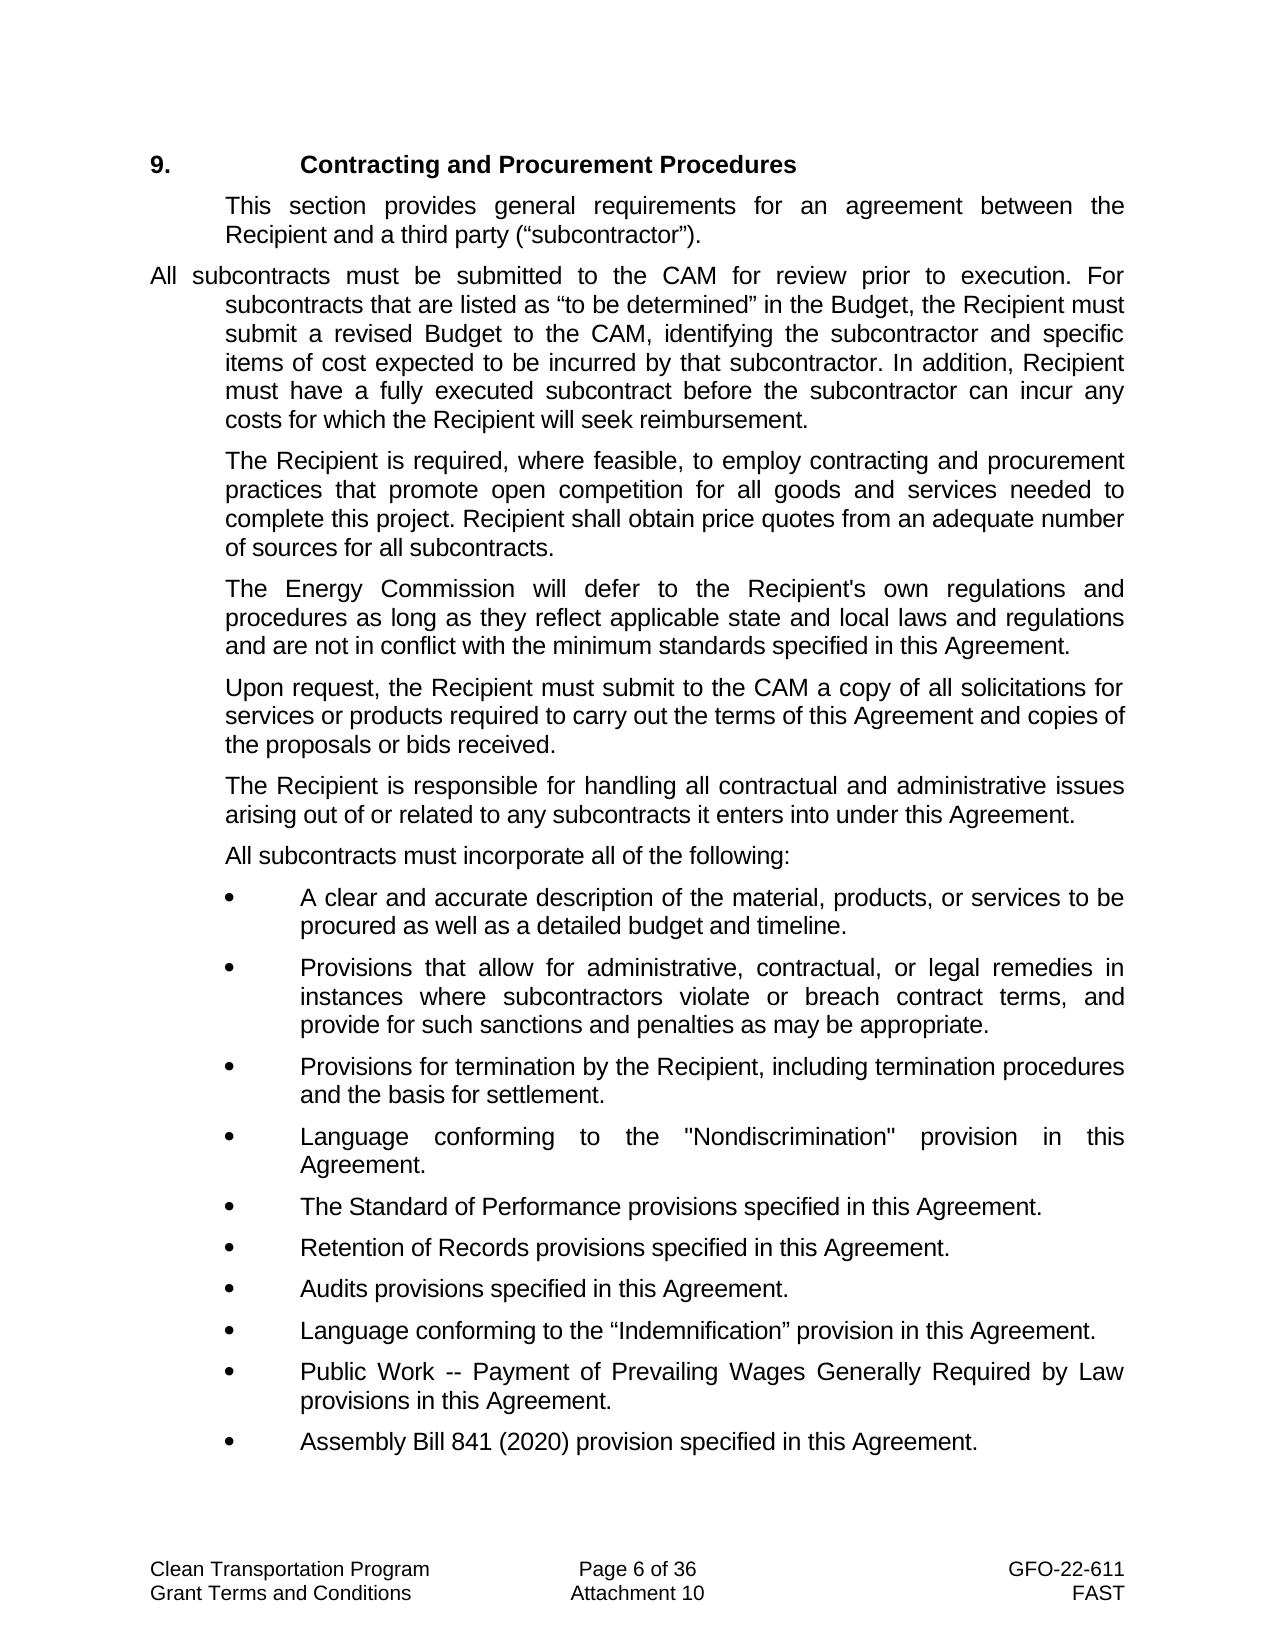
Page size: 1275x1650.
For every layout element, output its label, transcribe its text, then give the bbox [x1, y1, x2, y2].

list Provisions that allow for administrative, contractual, or legal remedies in instances where subcontractors violate or breach contract terms, and provide for such sanctions and penalties as may be appropriate. [225, 953, 1125, 1039]
text All subcontracts must incorporate all of the following: [150, 841, 1125, 870]
list A clear and accurate description of the material, products, or services to be procured as well as a detailed budget and timeline. [225, 882, 1125, 940]
list The Standard of Performance provisions specified in this Agreement. [225, 1192, 1125, 1221]
text The Energy Commission will defer to the Recipient's own regulations and procedures as long as they reflect applicable state and local laws and regulations and are not in conflict with the minimum standards specified in this Agreement. [150, 574, 1125, 660]
list Public Work -- Payment of Prevailing Wages Generally Required by Law provisions in this Agreement. [225, 1357, 1125, 1415]
list Assembly Bill 841 (2020) provision specified in this Agreement. [225, 1427, 1125, 1456]
subtitle Contracting and Procurement Procedures [150, 150, 1125, 179]
text All subcontracts must be submitted to the CAM for review prior to execution. For subcontracts that are listed as “to be determined” in the Budget, the Recipient must submit a revised Budget to the CAM, identifying the subcontractor and specific items of cost expected to be incurred by that subcontractor. In addition, Recipient must have a fully executed subcontract before the subcontractor can incur any costs for which the Recipient will seek reimbursement. [150, 261, 1125, 434]
text Upon request, the Recipient must submit to the CAM a copy of all solicitations for services or products required to carry out the terms of this Agreement and copies of the proposals or bids received. [150, 672, 1125, 759]
text The Recipient is responsible for handling all contractual and administrative issues arising out of or related to any subcontracts it enters into under this Agreement. [150, 771, 1125, 829]
list Audits provisions specified in this Agreement. [225, 1274, 1125, 1303]
list Language conforming to the “Indemnification” provision in this Agreement. [225, 1316, 1125, 1344]
list Provisions for termination by the Recipient, including termination procedures and the basis for settlement. [225, 1051, 1125, 1109]
text This section provides general requirements for an agreement between the Recipient and a third party (“subcontractor”). [225, 191, 1125, 249]
list Retention of Records provisions specified in this Agreement. [225, 1233, 1125, 1262]
text The Recipient is required, where feasible, to employ contracting and procurement practices that promote open competition for all goods and services needed to complete this project. Recipient shall obtain price quotes from an adequate number of sources for all subcontracts. [150, 446, 1125, 561]
list Language conforming to the "Nondiscrimination" provision in this Agreement. [225, 1122, 1125, 1179]
